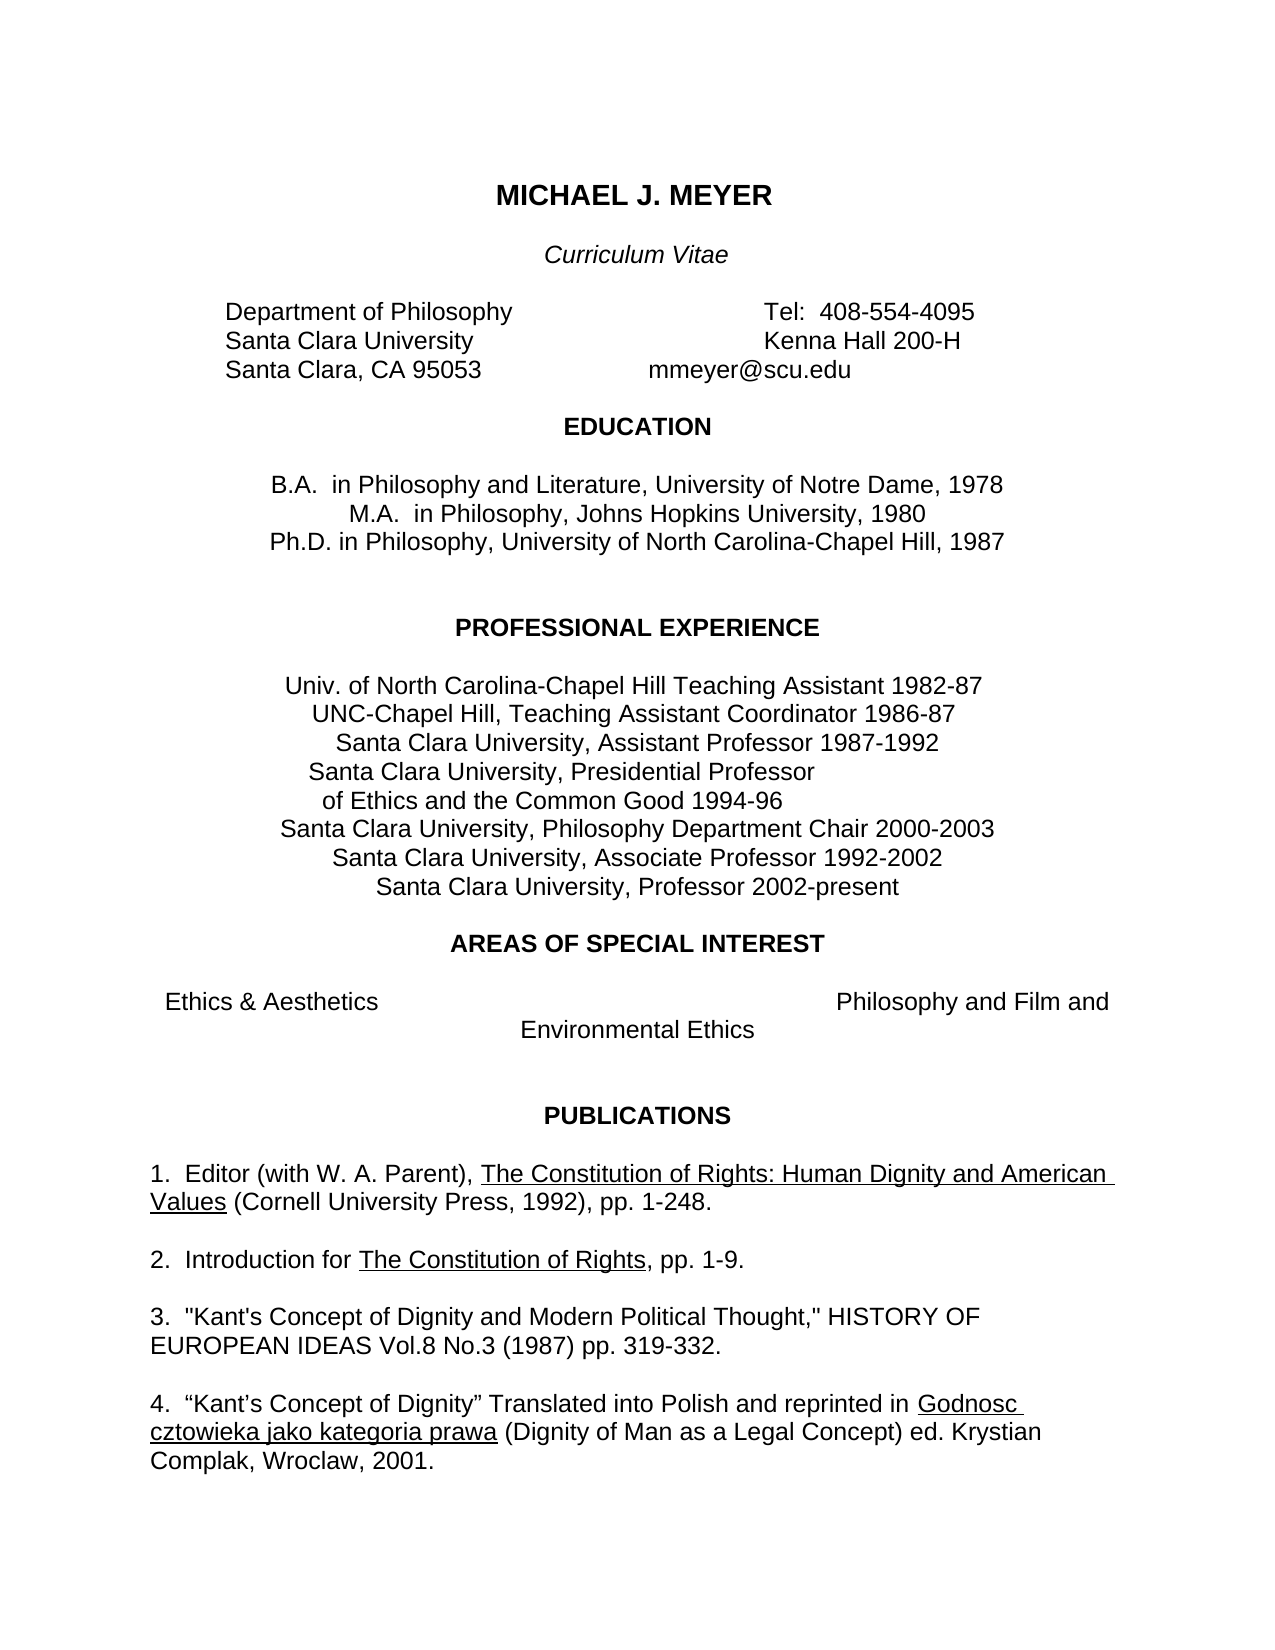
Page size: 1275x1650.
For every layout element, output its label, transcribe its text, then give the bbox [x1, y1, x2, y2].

text M.A. in Philosophy, Johns Hopkins University, 1980 [150, 499, 1125, 527]
text of Ethics and the Common Good 1994-96 [225, 786, 1125, 814]
text Santa Clara University, Philosophy Department Chair 2000-2003 [150, 814, 1125, 843]
text 3. "Kant's Concept of Dignity and Modern Political Thought," HISTORY OF EUROPEAN IDEAS Vol.8 No.3 (1987) pp. 319-332. [150, 1302, 1125, 1360]
text Curriculum Vitae [150, 240, 1125, 269]
text PROFESSIONAL EXPERIENCE [150, 613, 1125, 642]
text Univ. of North Carolina-Chapel Hill Teaching Assistant 1982-87 [150, 671, 1125, 699]
text UNC-Chapel Hill, Teaching Assistant Coordinator 1986-87 [150, 699, 1125, 728]
text EDUCATION [150, 412, 1125, 441]
text 1. Editor (with W. A. Parent), The Constitution of Rights: Human Dignity and American Values (Cornell University Press, 1992), pp. 1-248. [150, 1159, 1125, 1216]
text Santa Clara University, Associate Professor 1992-2002 [150, 843, 1125, 872]
text Ethics & Aesthetics Philosophy and Film and Environmental Ethics [150, 987, 1125, 1044]
text , Assistant Professor 1987-1992 [150, 728, 1125, 757]
text MICHAEL J. MEYER [150, 178, 1125, 211]
text Santa Clara University, Professor 2002-present [150, 872, 1125, 901]
text 2. Introduction for The Constitution of Rights, pp. 1-9. [150, 1245, 1125, 1274]
text Santa Clara, CA 95053 mmeyer@scu.edu [150, 355, 1125, 384]
text PUBLICATIONS [150, 1101, 1125, 1130]
text AREAS OF SPECIAL INTEREST [150, 929, 1125, 958]
text Kenna Hall 200-H [150, 326, 1125, 355]
text Santa Clara University, Presidential Professor [225, 757, 1125, 786]
text 4. “Kant’s Concept of Dignity” Translated into Polish and reprinted in Godnosc cztowieka jako kategoria prawa (Dignity of Man as a Legal Concept) ed. Krystian Complak, Wroclaw, 2001. [150, 1389, 1125, 1475]
text Ph.D. in Philosophy, University of North Carolina-Chapel Hill, 1987 [150, 527, 1125, 556]
text Department of Philosophy Tel: 408-554-4095 [150, 297, 1125, 326]
text B.A. in Philosophy and Literature, University of Notre Dame, 1978 [150, 470, 1125, 499]
